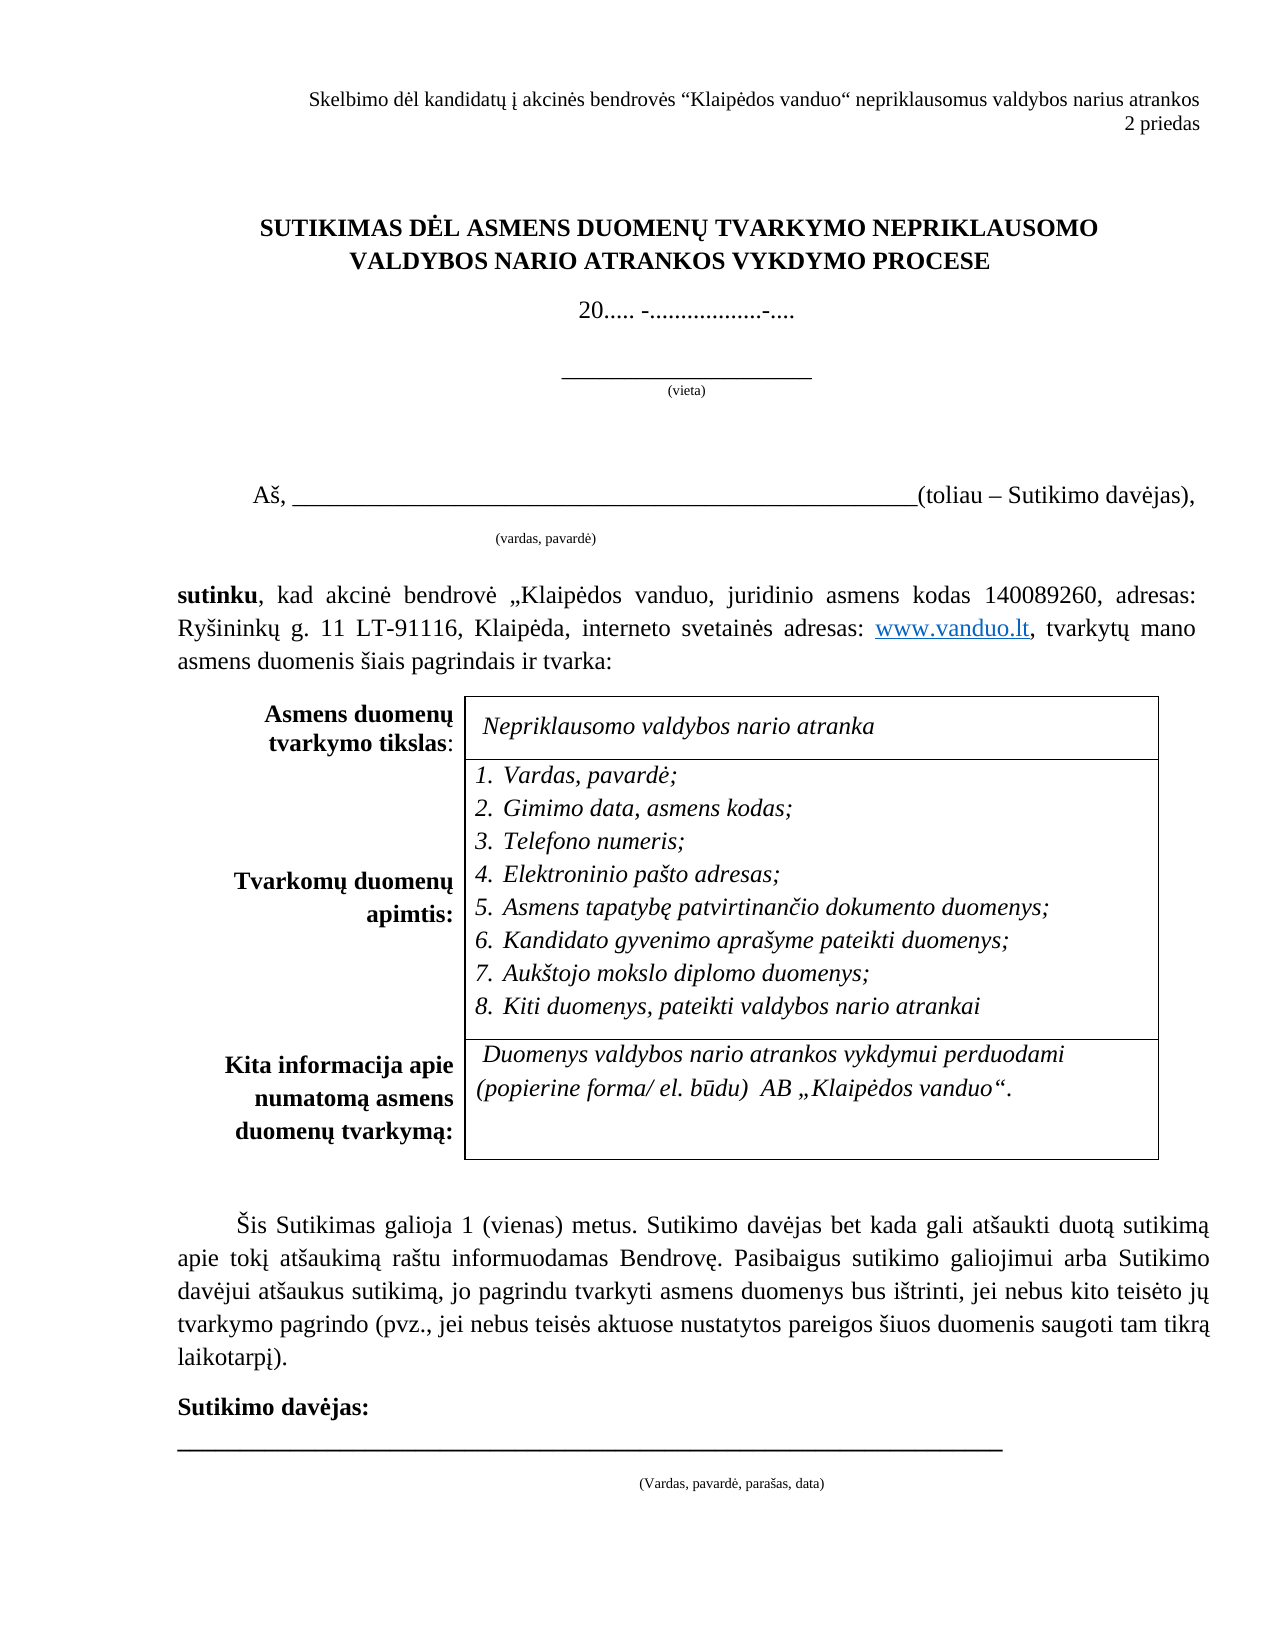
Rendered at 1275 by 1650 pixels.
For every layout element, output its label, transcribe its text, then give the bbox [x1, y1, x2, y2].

text SUTIKIMAS DĖL ASMENS DUOMENŲ TVARKYMO NEPRIKLAUSOMO VALDYBOS NARIO ATRANKOS VYKDYMO PROCESE [177, 213, 1162, 275]
table_cell Duomenys valdybos nario atrankos vykdymui perduodami (popierine forma/ el. būdu) AB „Klaipėdos vanduo“. [466, 1040, 1158, 1159]
text (Vardas, pavardė, parašas, data) [477, 1474, 1200, 1503]
text sutinku, kad akcinė bendrovė „Klaipėdos vanduo, juridinio asmens kodas 140089260, adresas: Ryšininkų g. 11 LT-91116, Klaipėda, interneto svetainės adresas: www.vanduo.lt, tvarkytų mano asmens duomenis šiais pagrindais ir tvarka: [177, 580, 1196, 674]
text (vardas, pavardė) [177, 530, 1196, 559]
table_header Asmens duomenų tvarkymo tikslas: [155, 696, 464, 759]
text Šis Sutikimas galioja 1 (vienas) metus. Sutikimo davėjas bet kada gali atšaukti duotą sutikimą apie tokį atšaukimą raštu informuodamas Bendrovę. Pasibaigus sutikimo galiojimui arba Sutikimo davėjui atšaukus sutikimą, jo pagrindu tvarkyti asmens duomenys bus ištrinti, jei nebus kito teisėto jų tvarkymo pagrindo (pvz., jei nebus teisės aktuose nustatytos pareigos šiuos duomenis saugoti tam tikrą laikotarpį). [177, 1210, 1211, 1371]
text Aš, __________________________________________________(toliau – Sutikimo davėjas), [177, 480, 1196, 509]
text (vieta) [177, 382, 1196, 411]
text 20..... -..................-.... [177, 296, 1196, 324]
table_header Nepriklausomo valdybos nario atranka [466, 697, 1158, 759]
table_cell Tvarkomų duomenų apimtis: [155, 759, 464, 1038]
table_cell Kita informacija apie numatomą asmens duomenų tvarkymą: [155, 1039, 464, 1159]
text ____________________ [177, 353, 1196, 382]
text Sutikimo davėjas: __________________________________________________________________ [177, 1392, 1200, 1454]
table_cell Vardas, pavardė; Gimimo data, asmens kodas; Telefono numeris; Elektroninio pašto adresas; Asmens tapatybę patvirtinančio dokumento duomenys; Kandidato gyvenimo aprašyme pateikti duomenys; Aukštojo mokslo diplomo duomenys; Kiti duomenys, pateikti valdybos nario atrankai [466, 760, 1158, 1038]
